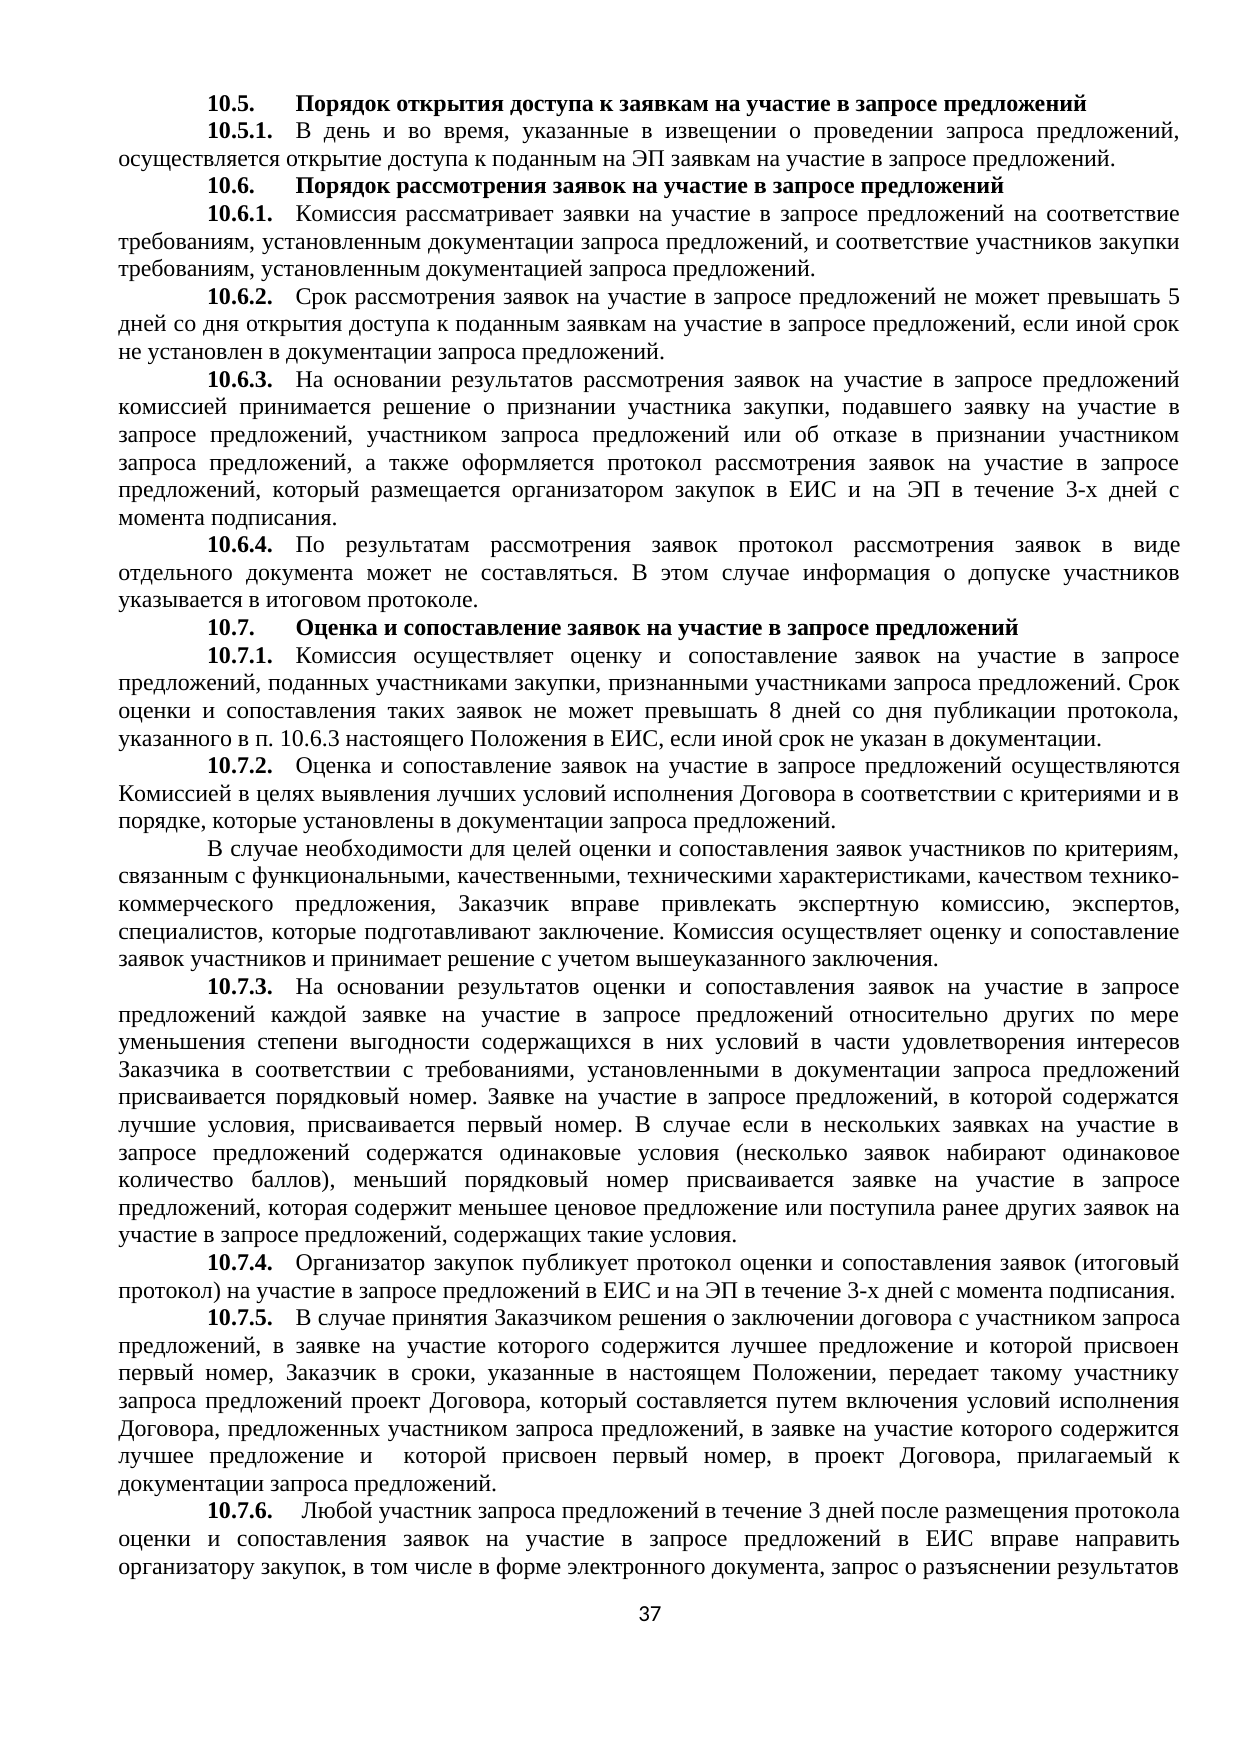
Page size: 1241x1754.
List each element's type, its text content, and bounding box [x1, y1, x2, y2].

list В случае принятия Заказчиком решения о заключении договора с участником запроса предложений, в заявке на участие которого содержится лучшее предложение и которой присвоен первый номер, Заказчик в сроки, указанные в настоящем Положении, передает такому участнику запроса предложений проект Договора, который составляется путем включения условий исполнения Договора, предложенных участником запроса предложений, в заявке на участие которого содержится лучшее предложение и которой присвоен первый номер, в проект Договора, прилагаемый к документации запроса предложений. [118, 1303, 1181, 1496]
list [118, 1496, 1181, 1579]
text В случае необходимости для целей оценки и сопоставления заявок участников по критериям, связанным с функциональными, качественными, техническими характеристиками, качеством технико-коммерческого предложения, Заказчик вправе привлекать экспертную комиссию, экспертов, специалистов, которые подготавливают заключение. Комиссия осуществляет оценку и сопоставление заявок участников и принимает решение с учетом вышеуказанного заключения. [118, 834, 1181, 972]
list По результатам рассмотрения заявок протокол рассмотрения заявок в виде отдельного документа может не составляться. В этом случае информация о допуске участников указывается в итоговом протоколе. [118, 530, 1181, 613]
list Комиссия осуществляет оценку и сопоставление заявок на участие в запросе предложений, поданных участниками закупки, признанными участниками запроса предложений. Срок оценки и сопоставления таких заявок не может превышать 8 дней со дня публикации протокола, указанного в п. 10.6.3 настоящего Положения в ЕИС, если иной срок не указан в документации. [118, 641, 1181, 751]
subtitle Порядок открытия доступа к заявкам на участие в запросе предложений [118, 89, 1181, 116]
subtitle Оценка и сопоставление заявок на участие в запросе предложений [118, 613, 1181, 641]
list Оценка и сопоставление заявок на участие в запросе предложений осуществляются Комиссией в целях выявления лучших условий исполнения Договора в соответствии с критериями и в порядке, которые установлены в документации запроса предложений. [118, 751, 1181, 834]
list В день и во время, указанные в извещении о проведении запроса предложений, осуществляется открытие доступа к поданным на ЭП заявкам на участие в запросе предложений. [118, 116, 1181, 171]
list Срок рассмотрения заявок на участие в запросе предложений не может превышать 5 дней со дня открытия доступа к поданным заявкам на участие в запросе предложений, если иной срок не установлен в документации запроса предложений. [118, 282, 1181, 365]
list Комиссия рассматривает заявки на участие в запросе предложений на соответствие требованиям, установленным документации запроса предложений, и соответствие участников закупки требованиям, установленным документацией запроса предложений. [118, 199, 1181, 282]
subtitle Порядок рассмотрения заявок на участие в запросе предложений [118, 171, 1181, 199]
list На основании результатов оценки и сопоставления заявок на участие в запросе предложений каждой заявке на участие в запросе предложений относительно других по мере уменьшения степени выгодности содержащихся в них условий в части удовлетворения интересов Заказчика в соответствии с требованиями, установленными в документации запроса предложений присваивается порядковый номер. Заявке на участие в запросе предложений, в которой содержатся лучшие условия, присваивается первый номер. В случае если в нескольких заявках на участие в запросе предложений содержатся одинаковые условия (несколько заявок набирают одинаковое количество баллов), меньший порядковый номер присваивается заявке на участие в запросе предложений, которая содержит меньшее ценовое предложение или поступила ранее других заявок на участие в запросе предложений, содержащих такие условия. [118, 972, 1181, 1248]
list На основании результатов рассмотрения заявок на участие в запросе предложений комиссией принимается решение о признании участника закупки, подавшего заявку на участие в запросе предложений, участником запроса предложений или об отказе в признании участником запроса предложений, а также оформляется протокол рассмотрения заявок на участие в запросе предложений, который размещается организатором закупок в ЕИС и на ЭП в течение 3-х дней с момента подписания. [118, 365, 1181, 530]
list Организатор закупок публикует протокол оценки и сопоставления заявок (итоговый протокол) на участие в запросе предложений в ЕИС и на ЭП в течение 3-х дней с момента подписания. [118, 1248, 1181, 1303]
